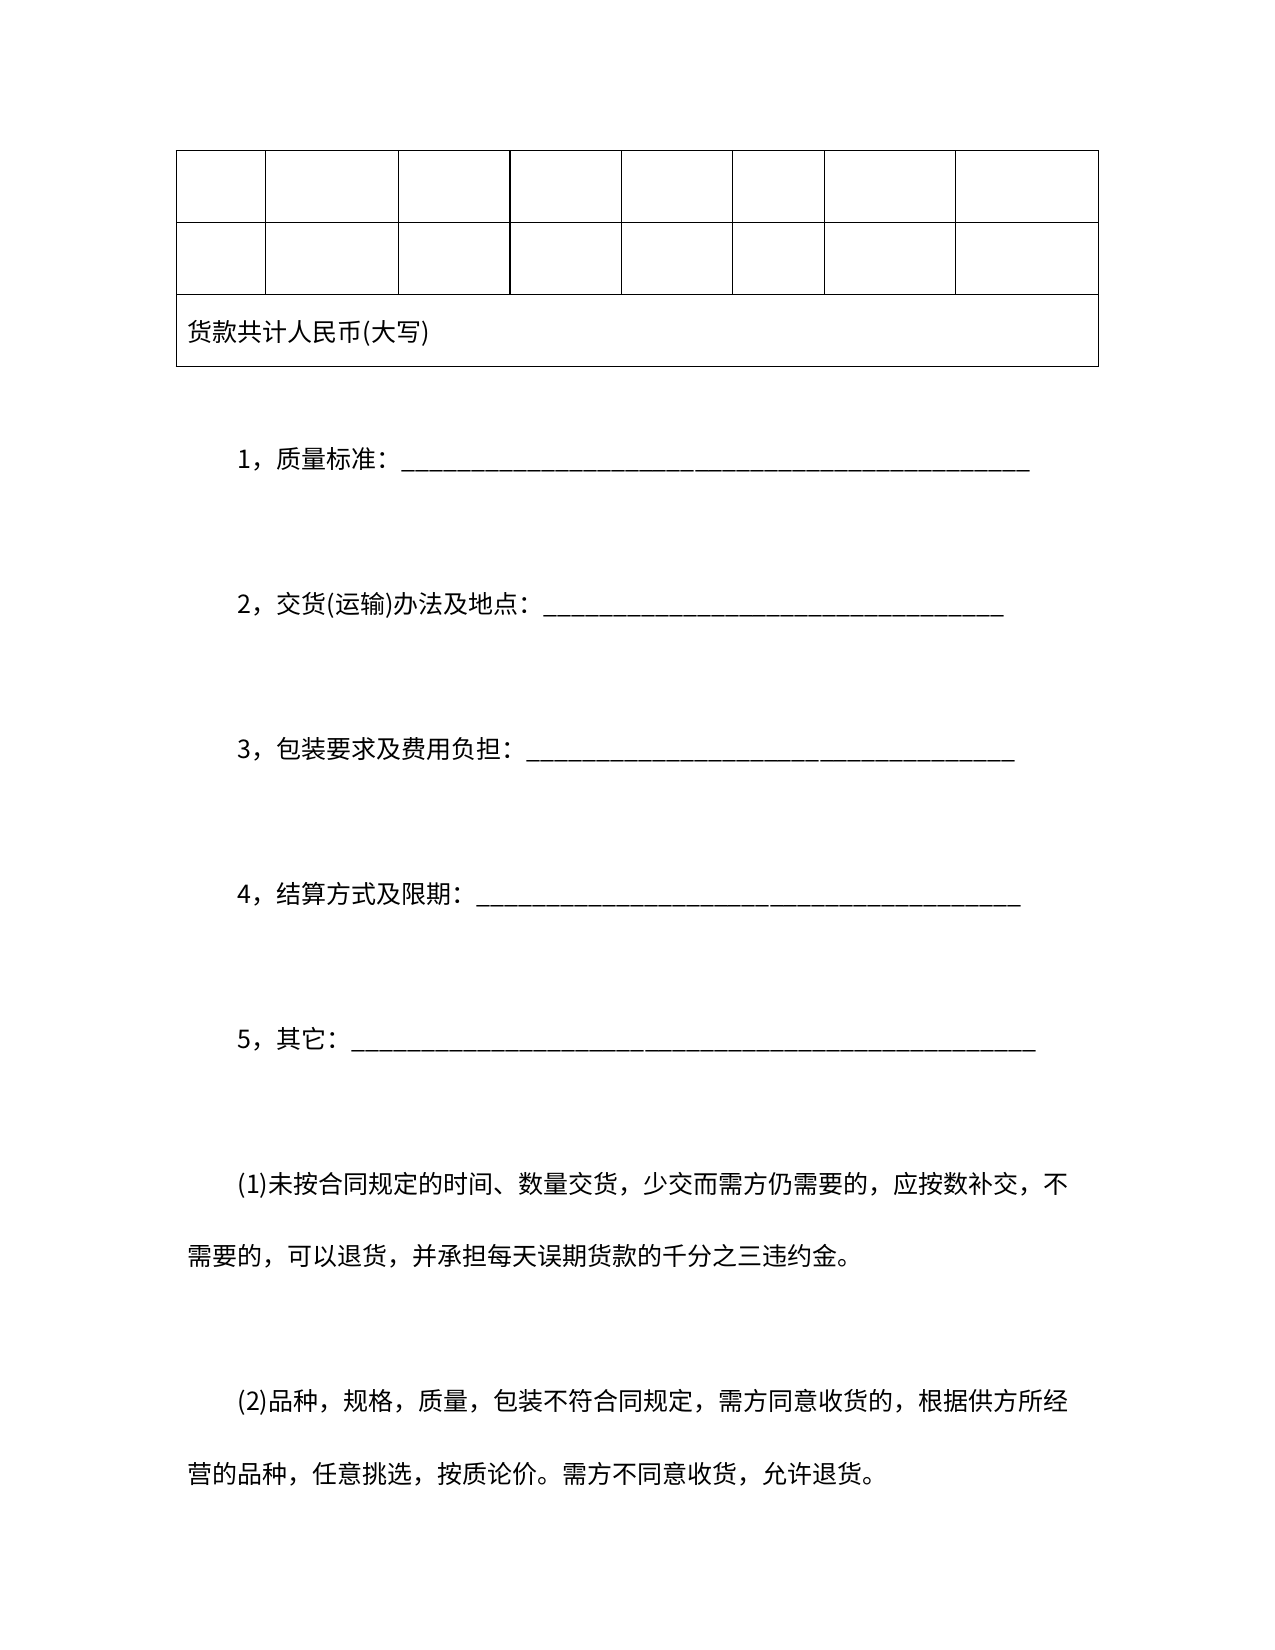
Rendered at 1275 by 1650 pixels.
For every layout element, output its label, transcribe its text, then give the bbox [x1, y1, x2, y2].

text (1)未按合同规定的时间、数量交货，少交而需方仍需要的，应按数补交，不需要的，可以退货，并承担每天误期货款的千分之三违约金。 [187, 1164, 1087, 1273]
table_cell [399, 151, 509, 222]
table_cell [733, 151, 824, 222]
text 1，质量标准：_____________________________________________ [187, 439, 1087, 475]
table_cell [622, 151, 732, 222]
table_cell [956, 151, 1098, 222]
text 4，结算方式及限期：_______________________________________ [187, 874, 1087, 910]
table_cell [266, 151, 398, 222]
table_cell [511, 151, 621, 222]
text (2)品种，规格，质量，包装不符合同规定，需方同意收货的，根据供方所经营的品种，任意挑选，按质论价。需方不同意收货，允许退货。 [187, 1382, 1087, 1490]
text 3，包装要求及费用负担：___________________________________ [187, 729, 1087, 765]
text 5，其它：_________________________________________________ [187, 1019, 1087, 1055]
text 2，交货(运输)办法及地点：_________________________________ [187, 584, 1087, 620]
table_cell [399, 223, 509, 294]
table_cell [825, 223, 955, 294]
table_cell [177, 151, 265, 222]
table_cell 货款共计人民币(大写) [177, 295, 1098, 366]
table_cell [511, 223, 621, 294]
table_cell [266, 223, 398, 294]
table_cell [825, 151, 955, 222]
table_cell [733, 223, 824, 294]
table_cell [622, 223, 732, 294]
table_cell [956, 223, 1098, 294]
table_cell [177, 223, 265, 294]
